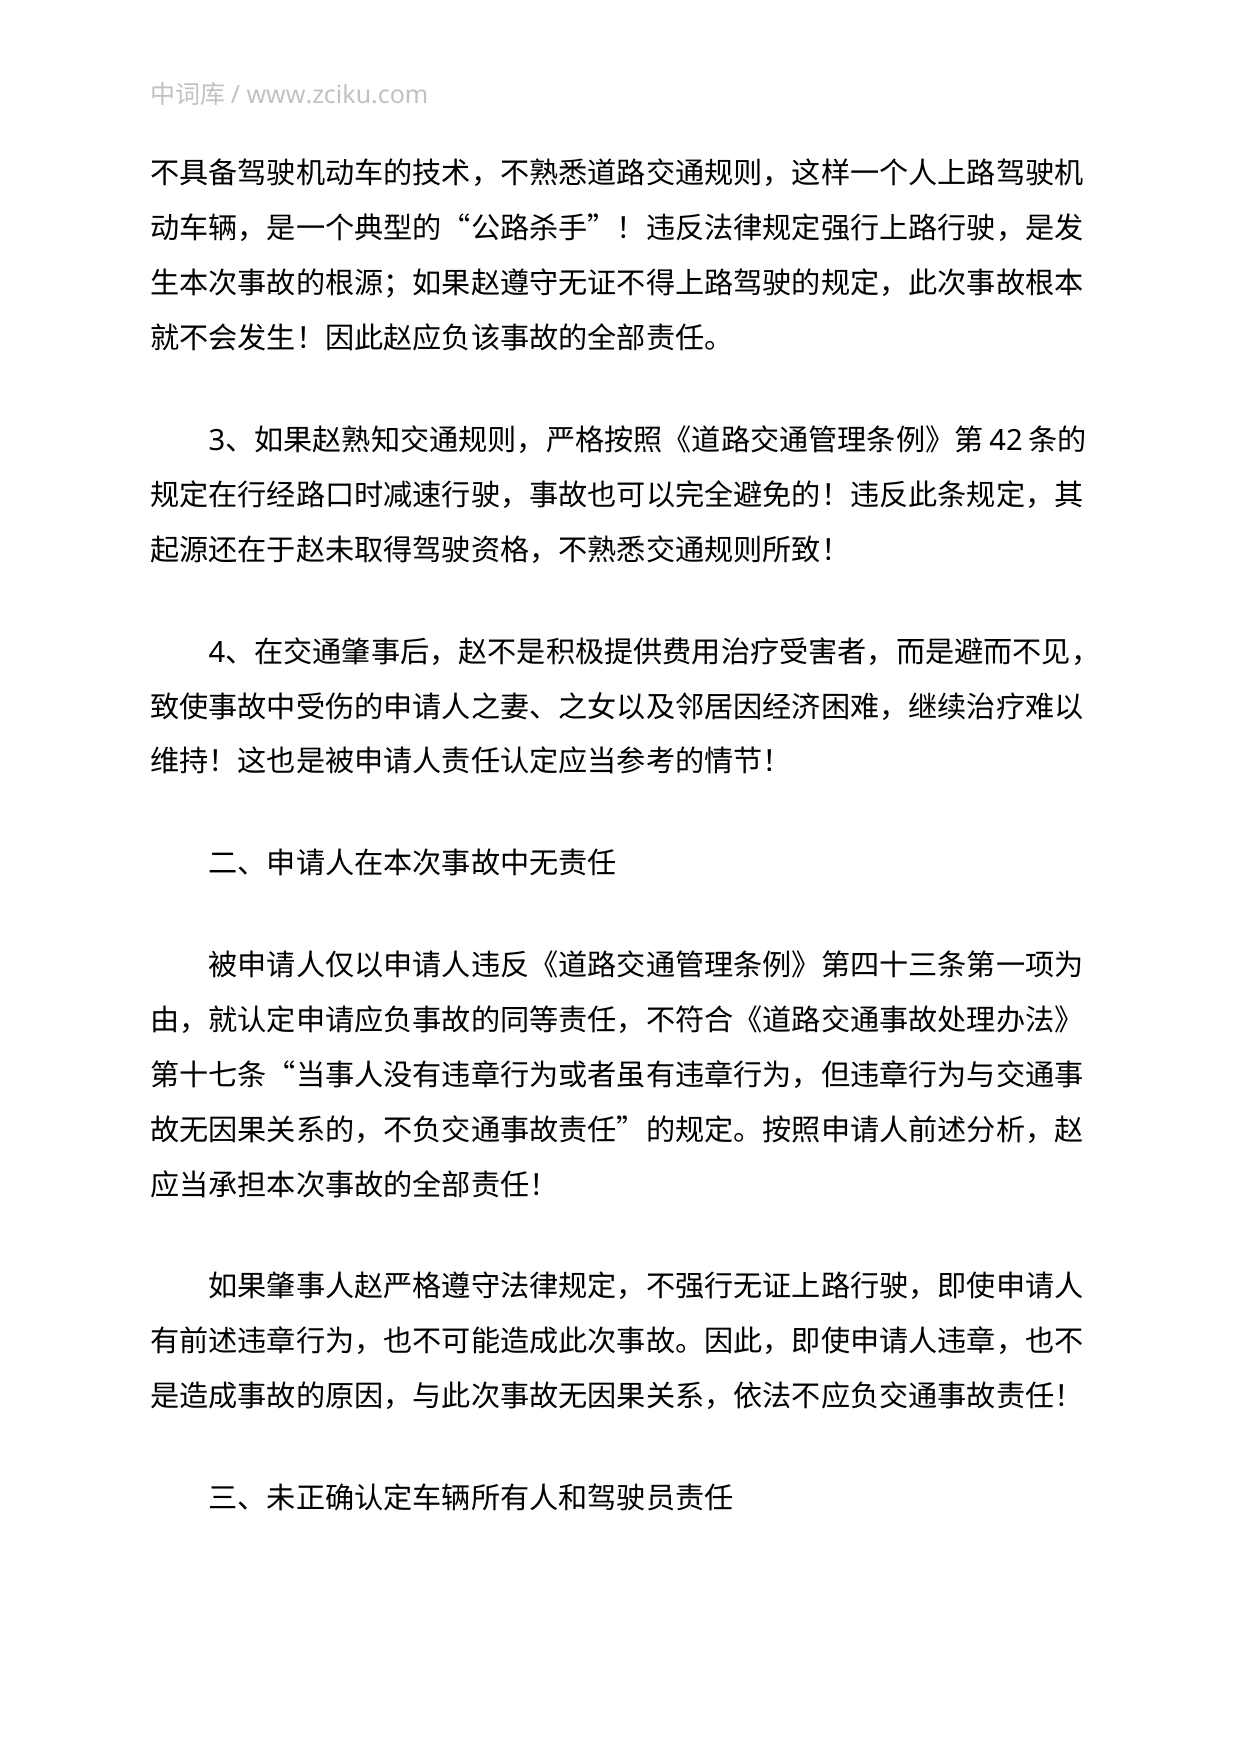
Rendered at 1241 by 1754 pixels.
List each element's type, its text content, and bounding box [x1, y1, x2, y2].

text 3、如果赵熟知交通规则，严格按照《道路交通管理条例》第42条的规定在行经路口时减速行驶，事故也可以完全避免的！违反此条规定，其起源还在于赵未取得驾驶资格，不熟悉交通规则所致！ [150, 416, 1090, 569]
text 4、在交通肇事后，赵不是积极提供费用治疗受害者，而是避而不见，致使事故中受伤的申请人之妻、之女以及邻居因经济困难，继续治疗难以维持！这也是被申请人责任认定应当参考的情节！ [150, 628, 1090, 780]
text 三、未正确认定车辆所有人和驾驶员责任 [150, 1474, 1090, 1517]
text 被申请人仅以申请人违反《道路交通管理条例》第四十三条第一项为由，就认定申请应负事故的同等责任，不符合《道路交通事故处理办法》第十七条“当事人没有违章行为或者虽有违章行为，但违章行为与交通事故无因果关系的，不负交通事故责任”的规定。按照申请人前述分析，赵应当承担本次事故的全部责任！ [150, 942, 1090, 1203]
text 二、申请人在本次事故中无责任 [150, 840, 1090, 882]
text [150, 150, 1090, 357]
text 如果肇事人赵严格遵守法律规定，不强行无证上路行驶，即使申请人有前述违章行为，也不可能造成此次事故。因此，即使申请人违章，也不是造成事故的原因，与此次事故无因果关系，依法不应负交通事故责任！ [150, 1263, 1090, 1415]
